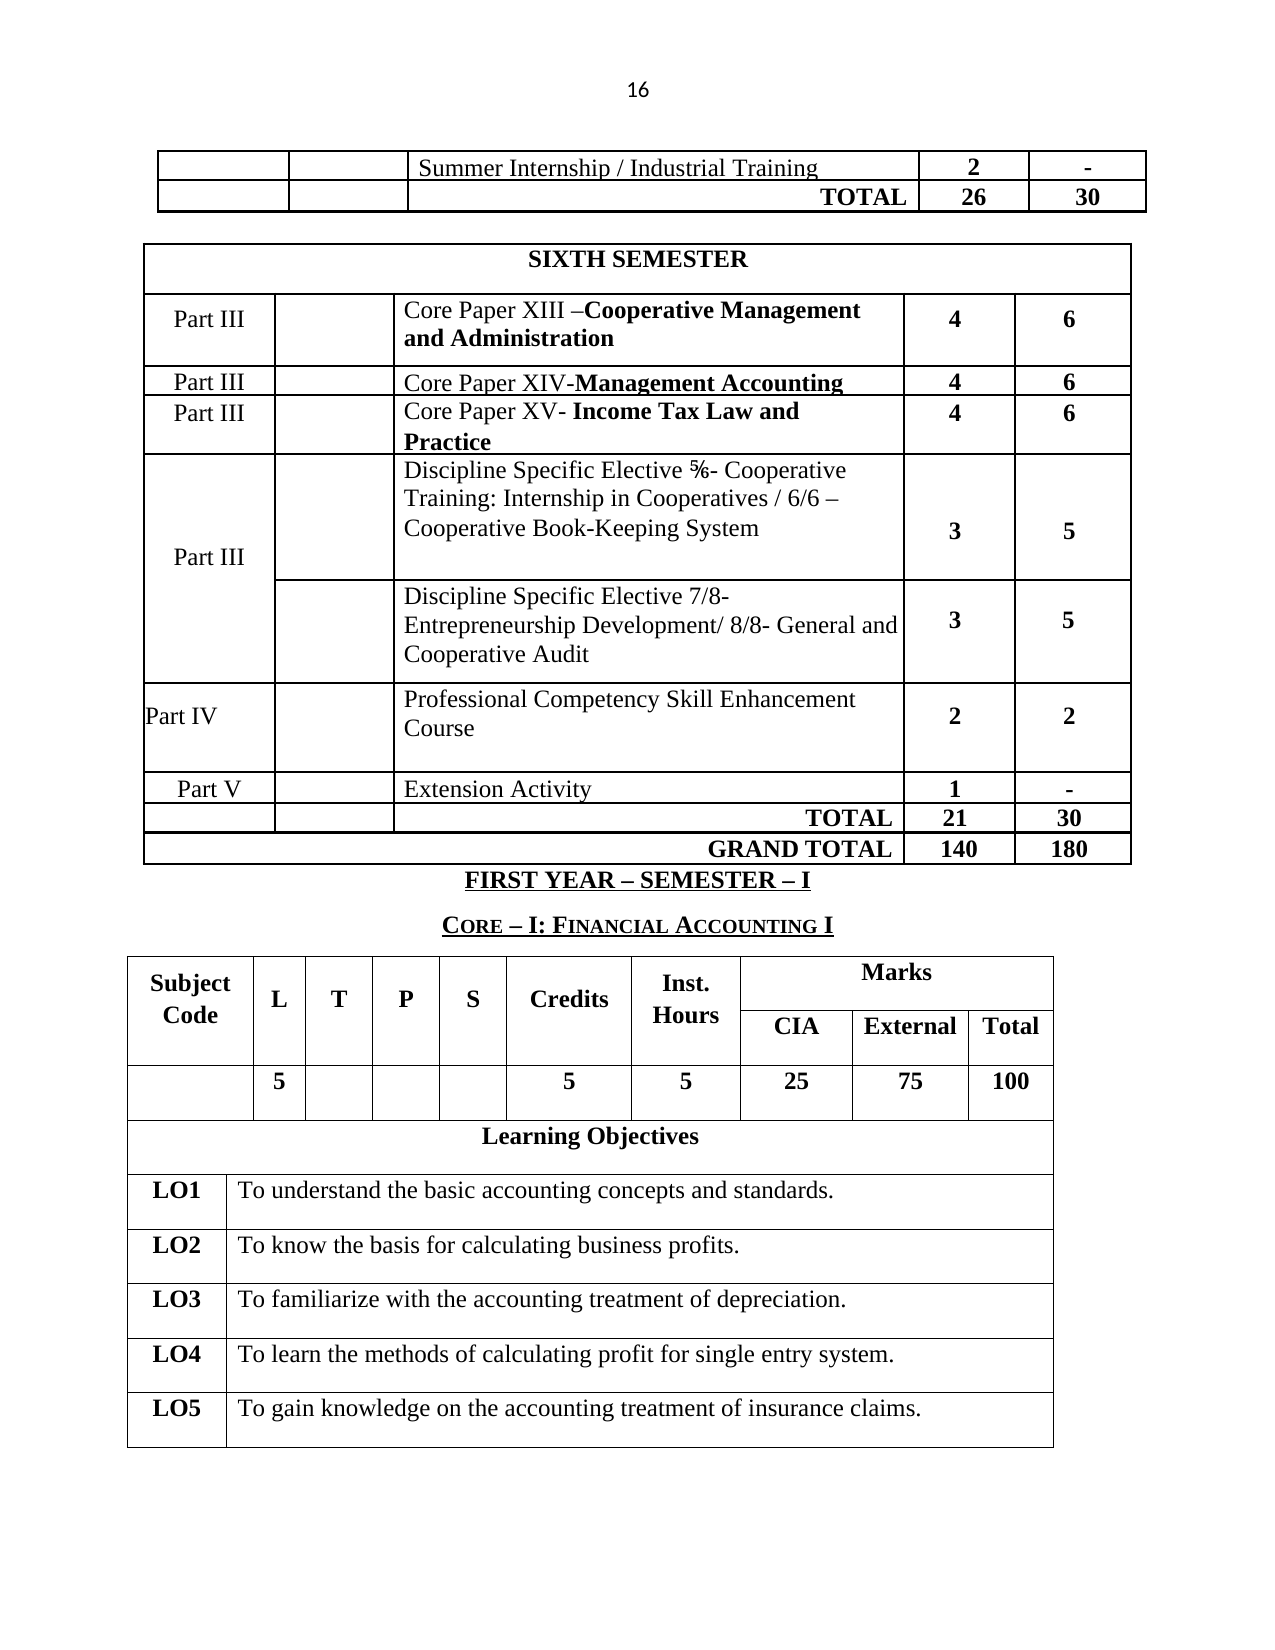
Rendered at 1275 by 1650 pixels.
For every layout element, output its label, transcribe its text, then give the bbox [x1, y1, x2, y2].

table_cell To gain knowledge on the accounting treatment of insurance claims. [227, 1393, 1053, 1447]
table_cell 5 [254, 1066, 305, 1120]
table_header Marks [741, 957, 1053, 1010]
table_cell Part III [145, 396, 274, 453]
table_cell Core Paper XV- Income Tax Law and Practice [395, 396, 903, 453]
table_cell [373, 1066, 439, 1120]
table_cell External [853, 1011, 968, 1065]
table_cell 75 [853, 1066, 968, 1120]
table_cell [276, 396, 393, 453]
table_cell Part III [145, 367, 274, 394]
table_cell Discipline Specific Elective 7/8- Entrepreneurship Development/ 8/8- General and Cooperative Audit [395, 581, 903, 682]
table_cell 25 [741, 1066, 852, 1120]
table_cell [276, 804, 393, 831]
table_cell 2 [1016, 684, 1130, 771]
table_cell [306, 1066, 372, 1120]
table_cell Part III [145, 295, 274, 365]
table_cell To understand the basic accounting concepts and standards. [227, 1175, 1053, 1229]
table_cell 21 [905, 804, 1014, 831]
table_cell 5 [1016, 581, 1130, 682]
table_cell 4 [905, 396, 1014, 453]
table_cell 30 [1016, 804, 1130, 831]
table_cell [145, 804, 274, 831]
table_cell Part III [145, 455, 274, 682]
table_cell [440, 1066, 506, 1120]
table_cell 5 [507, 1066, 631, 1120]
table_cell [276, 684, 393, 771]
table_cell - [1030, 152, 1145, 179]
table_cell [276, 773, 393, 802]
table_cell TOTAL [409, 181, 918, 210]
table_cell [290, 152, 407, 179]
table_cell 4 [905, 295, 1014, 365]
table_cell 2 [905, 684, 1014, 771]
table_header Credits [507, 957, 631, 1065]
table_cell LO1 [128, 1175, 226, 1229]
table_cell 180 [1016, 834, 1130, 863]
table_cell [276, 367, 393, 394]
table_cell 26 [920, 181, 1028, 210]
table_cell Total [969, 1011, 1053, 1065]
table_cell Part IV [145, 684, 274, 771]
table_cell 100 [969, 1066, 1053, 1120]
table_cell LO2 [128, 1230, 226, 1283]
table_cell 4 [905, 367, 1014, 394]
table_cell Professional Competency Skill Enhancement Course [395, 684, 903, 771]
table_cell 6 [1016, 396, 1130, 453]
table_cell 6 [1016, 367, 1130, 394]
table_cell Core Paper XIV-Management Accounting [395, 367, 903, 394]
table_header T [306, 957, 372, 1065]
table_header Inst. Hours [632, 957, 740, 1065]
table_cell 5 [632, 1066, 740, 1120]
table_cell [276, 581, 393, 682]
table_cell 140 [905, 834, 1014, 863]
table_cell 5 [1016, 455, 1130, 579]
table_cell 3 [905, 455, 1014, 579]
table_cell To familiarize with the accounting treatment of depreciation. [227, 1284, 1053, 1338]
text FIRST YEAR – SEMESTER – I [150, 865, 1125, 893]
table_header S [440, 957, 506, 1065]
table_cell Part V [145, 773, 274, 802]
table_cell [290, 181, 407, 210]
table_cell Core Paper XIII –Cooperative Management and Administration [395, 295, 903, 365]
table_cell GRAND TOTAL [145, 834, 903, 863]
table_cell LO4 [128, 1339, 226, 1392]
table_cell CIA [741, 1011, 852, 1065]
table_header SIXTH SEMESTER [145, 245, 1130, 293]
table_cell LO3 [128, 1284, 226, 1338]
table_cell [276, 455, 393, 579]
table_cell 1 [905, 773, 1014, 802]
table_cell - [1016, 773, 1130, 802]
table_cell Discipline Specific Elective ⅚- Cooperative Training: Internship in Cooperatives / 6/6 – Cooperative Book-Keeping System [395, 455, 903, 579]
table_cell [276, 295, 393, 365]
table_cell Summer Internship / Industrial Training [409, 152, 918, 179]
table_header L [254, 957, 305, 1065]
table_header Subject Code [128, 957, 253, 1065]
table_cell To learn the methods of calculating profit for single entry system. [227, 1339, 1053, 1392]
table_cell [159, 181, 288, 210]
table_cell [128, 1066, 253, 1120]
table_cell LO5 [128, 1393, 226, 1447]
text Core – I: Financial Accounting I [150, 910, 1125, 939]
table_cell Extension Activity [395, 773, 903, 802]
table_cell 30 [1030, 181, 1145, 210]
table_cell TOTAL [395, 804, 903, 831]
table_cell To know the basis for calculating business profits. [227, 1230, 1053, 1283]
table_cell 3 [905, 581, 1014, 682]
table_cell Learning Objectives [128, 1121, 1053, 1174]
table_cell [159, 152, 288, 179]
table_cell 6 [1016, 295, 1130, 365]
table_header P [373, 957, 439, 1065]
table_cell 2 [920, 152, 1028, 179]
